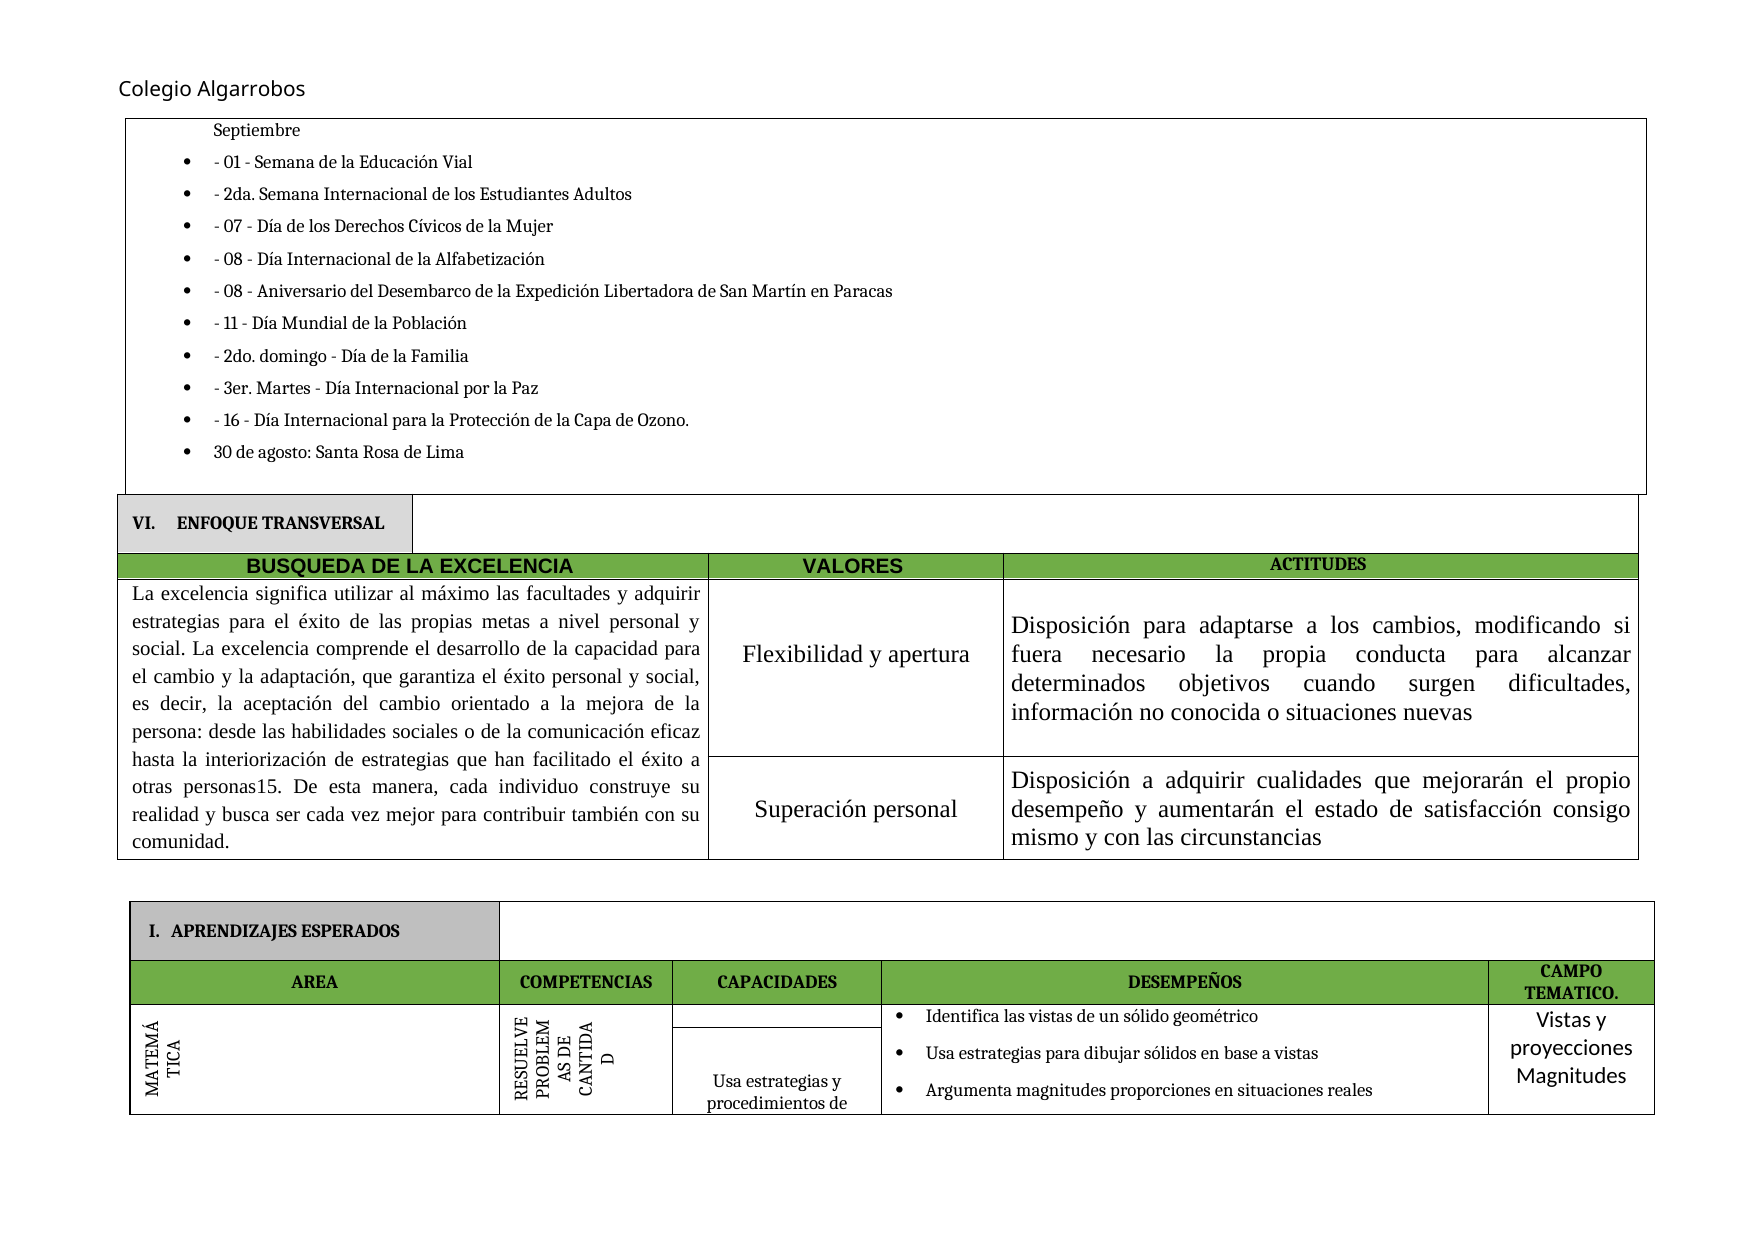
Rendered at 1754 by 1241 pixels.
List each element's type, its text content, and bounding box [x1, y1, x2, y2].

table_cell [673, 1028, 881, 1114]
table_header APRENDIZAJES ESPERADOS [131, 902, 499, 960]
table_cell ACTITUDES [1004, 554, 1638, 578]
table_cell BUSQUEDA DE LA EXCELENCIA [118, 554, 708, 578]
table_cell ENFOQUE TRANSVERSAL [118, 495, 412, 552]
table_cell CAPACIDADES [673, 961, 881, 1004]
table_cell Disposición para adaptarse a los cambios, modificando si fuera necesario la propia conducta para alcanzar determinados objetivos cuando surgen dificultades, información no conocida o situaciones nuevas [1004, 580, 1638, 756]
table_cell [126, 119, 1646, 493]
table_cell La excelencia significa utilizar al máximo las facultades y adquirir estrategias para el éxito de las propias metas a nivel personal y social. La excelencia comprende el desarrollo de la capacidad para el cambio y la adaptación, que garantiza el éxito personal y social, es decir, la aceptación del cambio orientado a la mejora de la persona: desde las habilidades sociales o de la comunicación eficaz hasta la interiorización de estrategias que han facilitado el éxito a otras personas15. De esta manera, cada individuo construye su realidad y busca ser cada vez mejor para contribuir también con su comunidad. [118, 580, 708, 859]
table_cell DESEMPEÑOS [882, 961, 1488, 1004]
table_cell Identifica las vistas de un sólido geométrico Usa estrategias para dibujar sólidos en base a vistas Argumenta magnitudes proporciones en situaciones reales Identifica las magnitudes proporcionales directa o inversa Resuelve problemas de regla de tres simple y compuesta [882, 1005, 1488, 1114]
table_cell [413, 495, 1638, 552]
table_cell Disposición a adquirir cualidades que mejorarán el propio desempeño y aumentarán el estado de satisfacción consigo mismo y con las circunstancias [1004, 757, 1638, 859]
table_cell COMPETENCIAS [500, 961, 672, 1004]
table_cell RESUELVE PROBLEMAS DE CANTIDAD [500, 1005, 672, 1114]
table_cell CAMPO TEMATICO. [1489, 961, 1654, 1004]
table_cell AREA [131, 961, 499, 1004]
table_header [500, 902, 1654, 960]
table_cell MATEMÁTICA [131, 1005, 499, 1114]
table_cell VALORES [709, 554, 1003, 578]
table_cell [673, 1005, 881, 1027]
table_cell Superación personal [709, 757, 1003, 859]
table_cell Flexibilidad y apertura [709, 580, 1003, 756]
table_cell Vistas y proyecciones Magnitudes proporcionales [1489, 1005, 1654, 1114]
